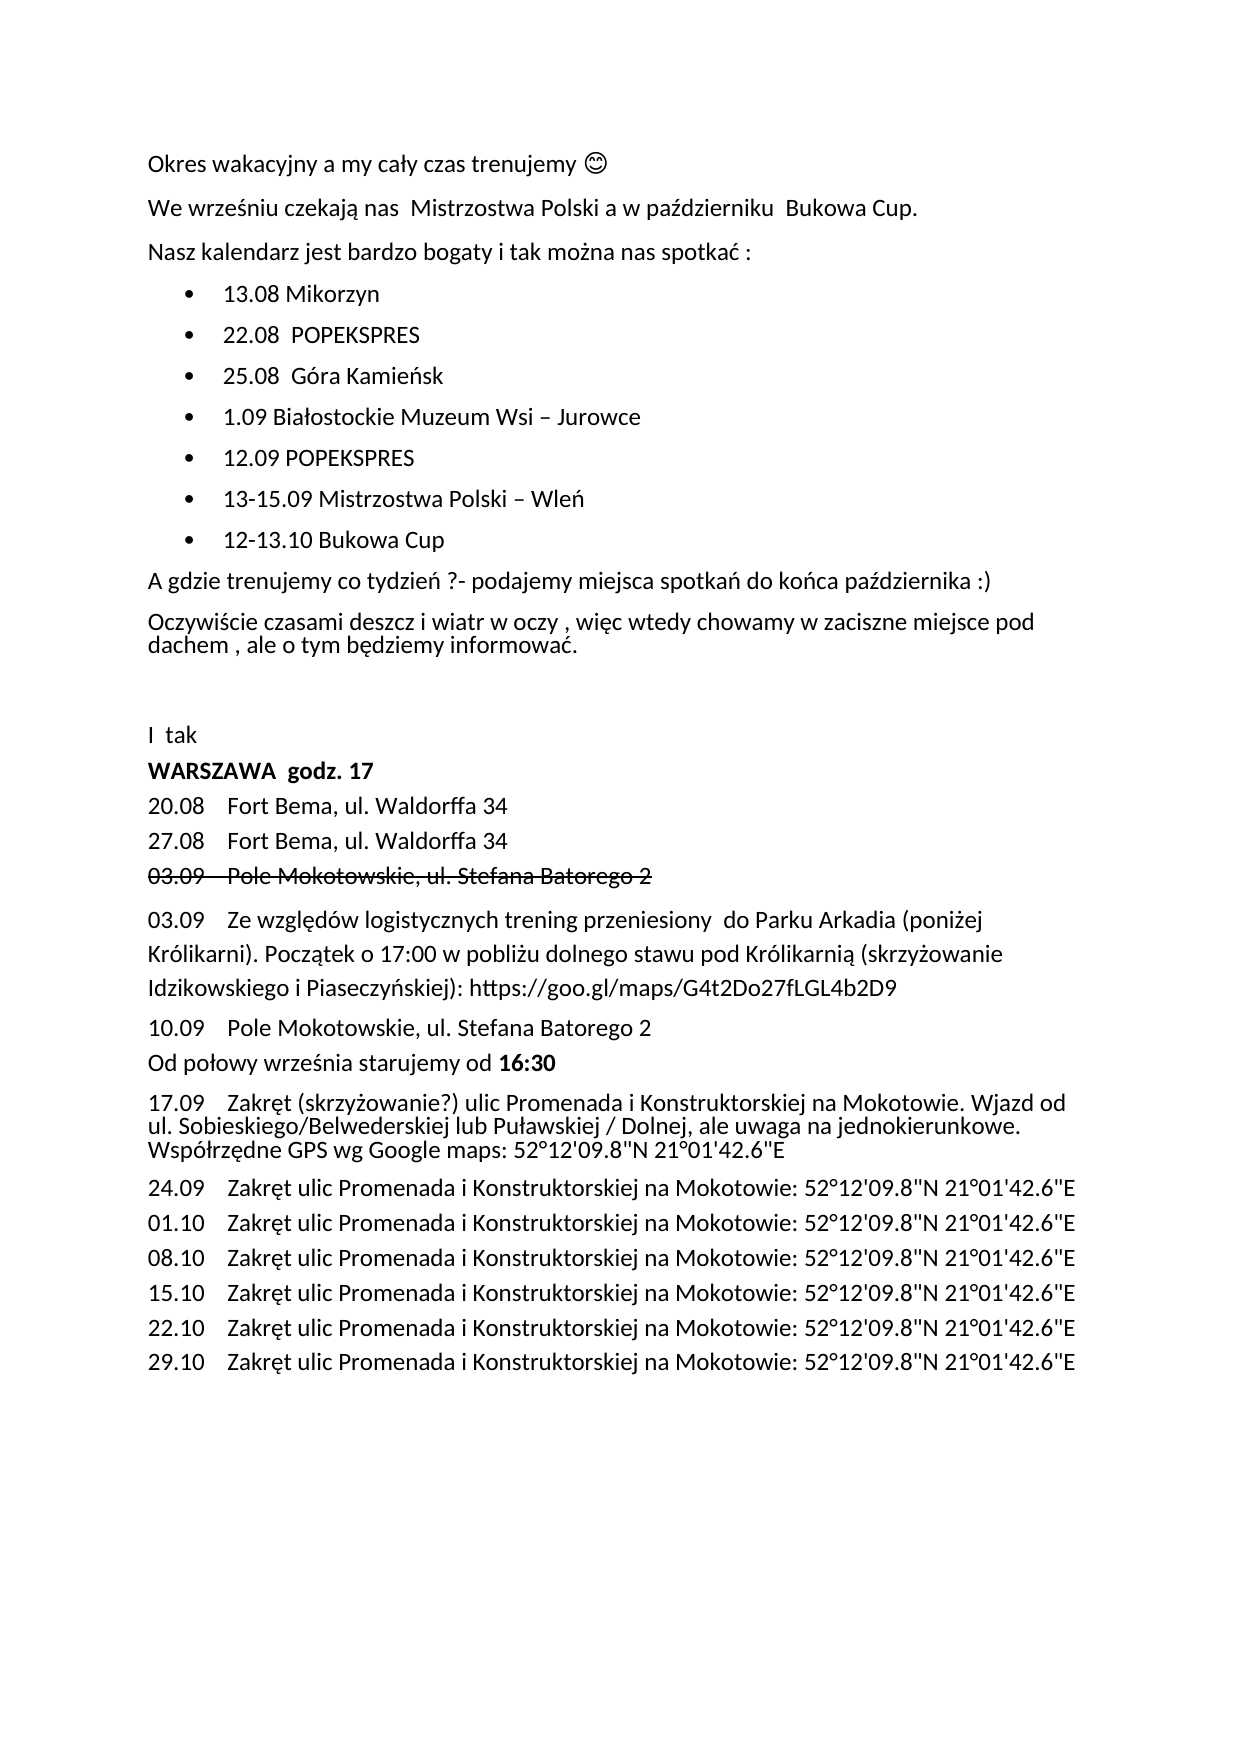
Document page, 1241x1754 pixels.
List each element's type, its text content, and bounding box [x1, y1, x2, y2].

text Nasz kalendarz jest bardzo bogaty i tak można nas spotkać : [148, 239, 1093, 266]
text We wrześniu czekają nas Mistrzostwa Polski a w październiku Bukowa Cup. [148, 195, 1093, 222]
text 27.08 Fort Bema, ul. Waldorffa 34 [148, 835, 1093, 853]
list 25.08 Góra Kamieńsk [185, 365, 1093, 389]
list 13.08 Mikorzyn [185, 283, 1093, 307]
text 10.09 Pole Mokotowskie, ul. Stefana Batorego 2 [148, 1022, 1093, 1040]
text I tak [148, 724, 1093, 748]
text 24.09 Zakręt ulic Promenada i Konstruktorskiej na Mokotowie: 52°12'09.8"N 21°01'42.6"E [148, 1182, 1093, 1200]
text Oczywiście czasami deszcz i wiatr w oczy , więc wtedy chowamy w zaciszne miejsce pod dachem , ale o tym będziemy informować. [148, 611, 1093, 660]
text 20.08 Fort Bema, ul. Waldorffa 34 [148, 800, 1093, 818]
text 29.10 Zakręt ulic Promenada i Konstruktorskiej na Mokotowie: 52°12'09.8"N 21°01'42.6"E [148, 1356, 1093, 1374]
list 12-13.10 Bukowa Cup [185, 529, 1093, 554]
text 03.09 Ze względów logistycznych trening przeniesiony do Parku Arkadia (poniżej Królikarni). Początek o 17:00 w pobliżu dolnego stawu pod Królikarnią (skrzyżowanie Idzikowskiego i Piaseczyńskiej): https://goo.gl/maps/G4t2Do27fLGL4b2D9 [148, 905, 1093, 1002]
list 12.09 POPEKSPRES [185, 447, 1093, 472]
text 03.09 Pole Mokotowskie, ul. Stefana Batorego 2 [612, 870, 1093, 888]
text 22.10 Zakręt ulic Promenada i Konstruktorskiej na Mokotowie: 52°12'09.8"N 21°01'42.6"E [148, 1321, 1093, 1339]
list 13-15.09 Mistrzostwa Polski – Wleń [185, 488, 1093, 513]
text 01.10 Zakręt ulic Promenada i Konstruktorskiej na Mokotowie: 52°12'09.8"N 21°01'42.6"E [148, 1217, 1093, 1235]
text A gdzie trenujemy co tydzień ?- podajemy miejsca spotkań do końca października :) [148, 570, 1093, 595]
list 22.08 POPEKSPRES [185, 324, 1093, 348]
text 15.10 Zakręt ulic Promenada i Konstruktorskiej na Mokotowie: 52°12'09.8"N 21°01'42.6"E [148, 1286, 1093, 1305]
list 1.09 Białostockie Muzeum Wsi – Jurowce [185, 406, 1093, 431]
text 08.10 Zakręt ulic Promenada i Konstruktorskiej na Mokotowie: 52°12'09.8"N 21°01'42.6"E [148, 1252, 1093, 1270]
text 17.09 Zakręt (skrzyżowanie?) ulic Promenada i Konstruktorskiej na Mokotowie. Wjazd od ul. Sobieskiego/Belwederskiej lub Puławskiej / Dolnej, ale uwaga na jednokierunkowe. Współrzędne GPS wg Google maps: 52°12'09.8"N 21°01'42.6"E [148, 1092, 1093, 1165]
text Od połowy września starujemy od 16:30 [148, 1057, 1093, 1075]
text Okres wakacyjny a my cały czas trenujemy 😊 [148, 148, 1093, 178]
text WARSZAWA godz. 17 [148, 765, 1093, 783]
